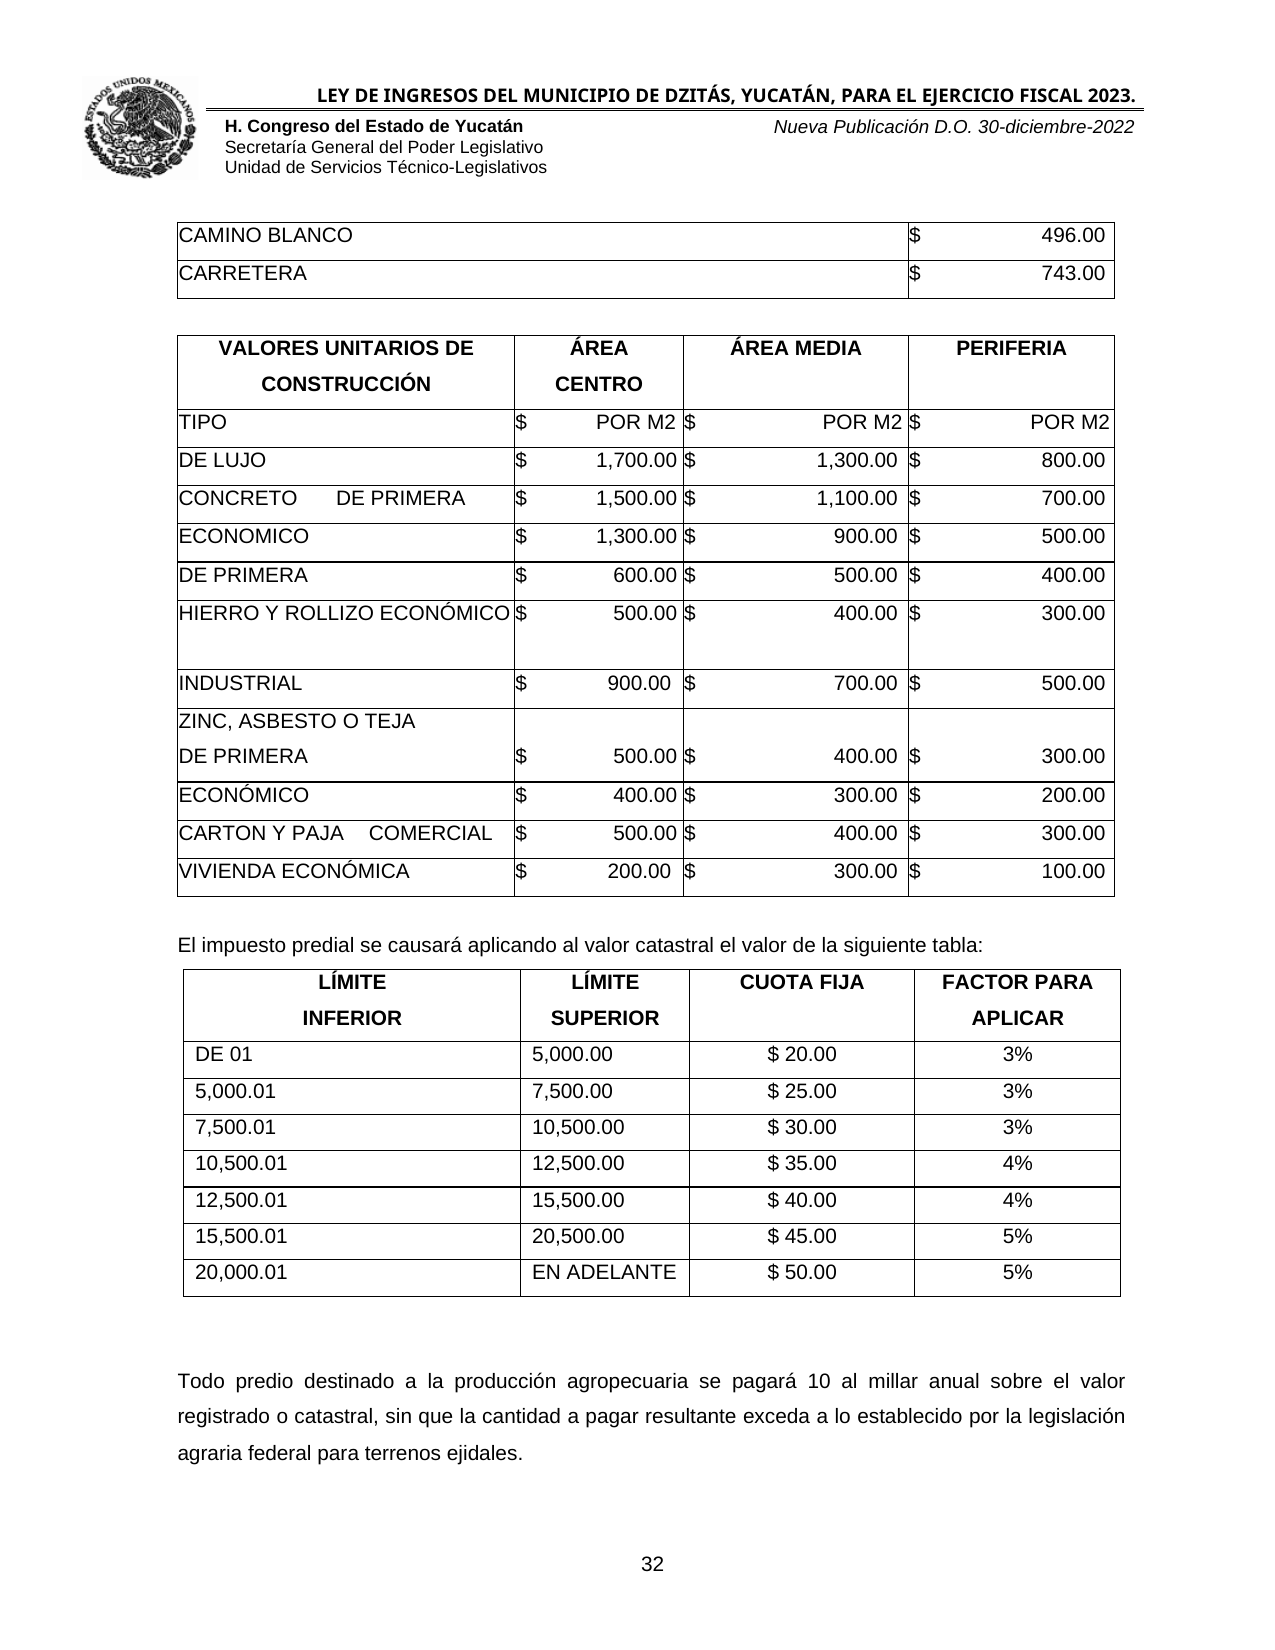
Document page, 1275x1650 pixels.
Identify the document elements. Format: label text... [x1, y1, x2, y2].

table_cell 7,500.01 [184, 1115, 520, 1150]
table_cell $ 1,700.00 [515, 448, 683, 485]
table_cell $ 500.00 [515, 821, 683, 858]
table_cell $ 1,500.00 [515, 486, 683, 523]
table_cell $ 400.00 [515, 783, 683, 819]
table_cell $ 400.00 [909, 563, 1114, 599]
table_cell $ 500.00 [909, 524, 1114, 561]
table_cell $ POR M2 [909, 410, 1114, 447]
table_cell 5,000.00 [521, 1042, 689, 1077]
table_cell $ 400.00 [684, 709, 908, 781]
table_cell 20,500.00 [521, 1224, 689, 1259]
table_cell ZINC, ASBESTO O TEJA DE PRIMERA [178, 709, 514, 781]
table_cell ECONOMICO [178, 524, 514, 561]
table_cell 5% [915, 1260, 1120, 1296]
table_cell $ 100.00 [909, 859, 1114, 896]
table_cell $ 1,300.00 [684, 448, 908, 485]
table_cell CAMINO BLANCO [178, 223, 908, 260]
table_cell CARTON Y PAJA COMERCIAL [178, 821, 514, 858]
table_cell VIVIENDA ECONÓMICA [178, 859, 514, 896]
table_cell $ 300.00 [909, 601, 1114, 669]
table_cell 20,000.01 [184, 1260, 520, 1296]
table_cell $ 40.00 [690, 1188, 914, 1223]
table_cell 5,000.01 [184, 1079, 520, 1114]
table_cell $ 700.00 [909, 486, 1114, 523]
table_cell $ 743.00 [909, 261, 1114, 298]
text El impuesto predial se causará aplicando al valor catastral el valor de la siguiente tabla: [177, 933, 1127, 957]
table_cell $ 30.00 [690, 1115, 914, 1150]
table_cell $ 50.00 [690, 1260, 914, 1296]
table_cell $ 200.00 [909, 783, 1114, 819]
table_cell 4% [915, 1151, 1120, 1186]
table_cell $ 600.00 [515, 563, 683, 599]
table_cell 3% [915, 1079, 1120, 1114]
table_cell $ 200.00 [515, 859, 683, 896]
table_cell $ 1,300.00 [515, 524, 683, 561]
table_header FACTOR PARA APLICAR [915, 970, 1120, 1041]
table_cell 10,500.00 [521, 1115, 689, 1150]
table_cell 7,500.00 [521, 1079, 689, 1114]
table_cell $ 496.00 [909, 223, 1114, 260]
table_cell $ 35.00 [690, 1151, 914, 1186]
table_header VALORES UNITARIOS DE CONSTRUCCIÓN [178, 336, 514, 409]
table_cell ECONÓMICO [178, 783, 514, 819]
table_cell 5% [915, 1224, 1120, 1259]
table_cell $ 700.00 [684, 670, 908, 707]
table_cell $ POR M2 [684, 410, 908, 447]
table_cell 15,500.00 [521, 1188, 689, 1223]
table_cell $ 45.00 [690, 1224, 914, 1259]
table_cell $ 500.00 [684, 563, 908, 599]
table_cell $ 800.00 [909, 448, 1114, 485]
table_cell INDUSTRIAL [178, 670, 514, 707]
table_cell $ 900.00 [515, 670, 683, 707]
table_cell $ 20.00 [690, 1042, 914, 1077]
table_cell $ 500.00 [909, 670, 1114, 707]
table_cell EN ADELANTE [521, 1260, 689, 1296]
table_cell $ 400.00 [684, 601, 908, 669]
table_cell 4% [915, 1188, 1120, 1223]
table_cell DE 01 [184, 1042, 520, 1077]
table_cell $ 500.00 [515, 709, 683, 781]
table_cell $ 900.00 [684, 524, 908, 561]
table_cell $ 25.00 [690, 1079, 914, 1114]
table_cell DE LUJO [178, 448, 514, 485]
table_cell HIERRO Y ROLLIZO ECONÓMICO [178, 601, 514, 669]
table_cell $ 1,100.00 [684, 486, 908, 523]
table_cell $ 500.00 [515, 601, 683, 669]
table_cell 12,500.00 [521, 1151, 689, 1186]
table_header ÁREA MEDIA [684, 336, 908, 409]
table_cell DE PRIMERA [178, 563, 514, 599]
table_cell $ 300.00 [909, 821, 1114, 858]
table_cell 3% [915, 1042, 1120, 1077]
table_cell $ POR M2 [515, 410, 683, 447]
table_cell CARRETERA [178, 261, 908, 298]
table_cell 10,500.01 [184, 1151, 520, 1186]
table_cell 3% [915, 1115, 1120, 1150]
table_cell $ 300.00 [909, 709, 1114, 781]
table_header LÍMITE SUPERIOR [521, 970, 689, 1041]
table_cell TIPO [178, 410, 514, 447]
table_header LÍMITE INFERIOR [184, 970, 520, 1041]
table_header ÁREA CENTRO [515, 336, 683, 409]
table_cell $ 400.00 [684, 821, 908, 858]
text Todo predio destinado a la producción agropecuaria se pagará 10 al millar anual sobre el valor registrado o catastral, sin que la cantidad a pagar resultante exceda a lo establecido por la legislación agraria federal para terrenos ejidales. [177, 1368, 1127, 1464]
table_cell 15,500.01 [184, 1224, 520, 1259]
table_header PERIFERIA [909, 336, 1114, 409]
table_header CUOTA FIJA [690, 970, 914, 1041]
table_cell 12,500.01 [184, 1188, 520, 1223]
table_cell $ 300.00 [684, 783, 908, 819]
table_cell CONCRETO DE PRIMERA [178, 486, 514, 523]
table_cell $ 300.00 [684, 859, 908, 896]
